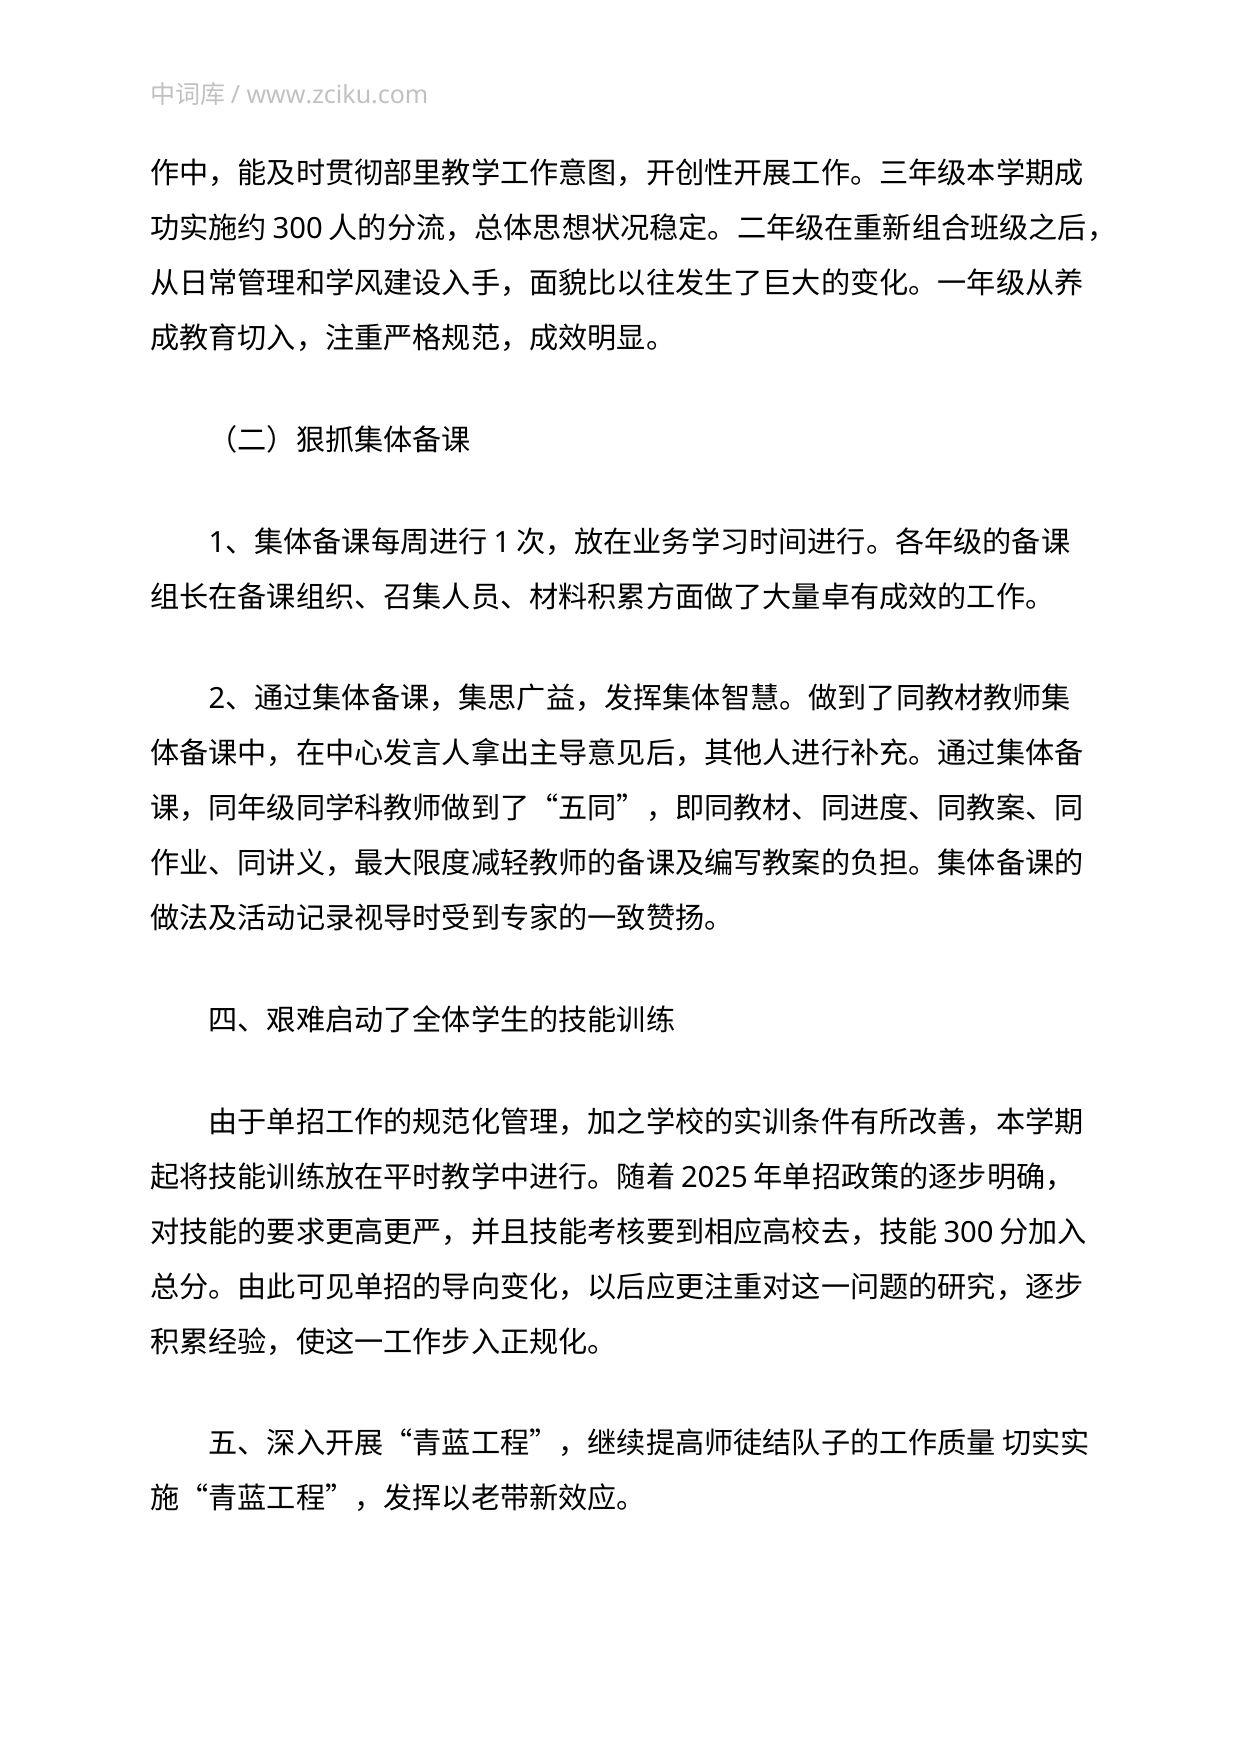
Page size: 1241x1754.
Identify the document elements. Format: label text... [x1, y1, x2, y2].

text 2、通过集体备课，集思广益，发挥集体智慧。做到了同教材教师集体备课中，在中心发言人拿出主导意见后，其他人进行补充。通过集体备课，同年级同学科教师做到了“五同”，即同教材、同进度、同教案、同作业、同讲义，最大限度减轻教师的备课及编写教案的负担。集体备课的做法及活动记录视导时受到专家的一致赞扬。 [150, 675, 1090, 937]
text 1、集体备课每周进行1次，放在业务学习时间进行。各年级的备课组长在备课组织、召集人员、材料积累方面做了大量卓有成效的工作。 [150, 518, 1090, 616]
text （二）狠抓集体备课 [150, 417, 1090, 459]
text 五、深入开展“青蓝工程”，继续提高师徒结队子的工作质量 切实实施“青蓝工程”，发挥以老带新效应。 [150, 1420, 1090, 1517]
text 由于单招工作的规范化管理，加之学校的实训条件有所改善，本学期起将技能训练放在平时教学中进行。随着2025年单招政策的逐步明确，对技能的要求更高更严，并且技能考核要到相应高校去，技能300分加入总分。由此可见单招的导向变化，以后应更注重对这一问题的研究，逐步积累经验，使这一工作步入正规化。 [150, 1098, 1090, 1360]
text 四、艰难启动了全体学生的技能训练 [150, 997, 1090, 1039]
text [150, 150, 1090, 357]
